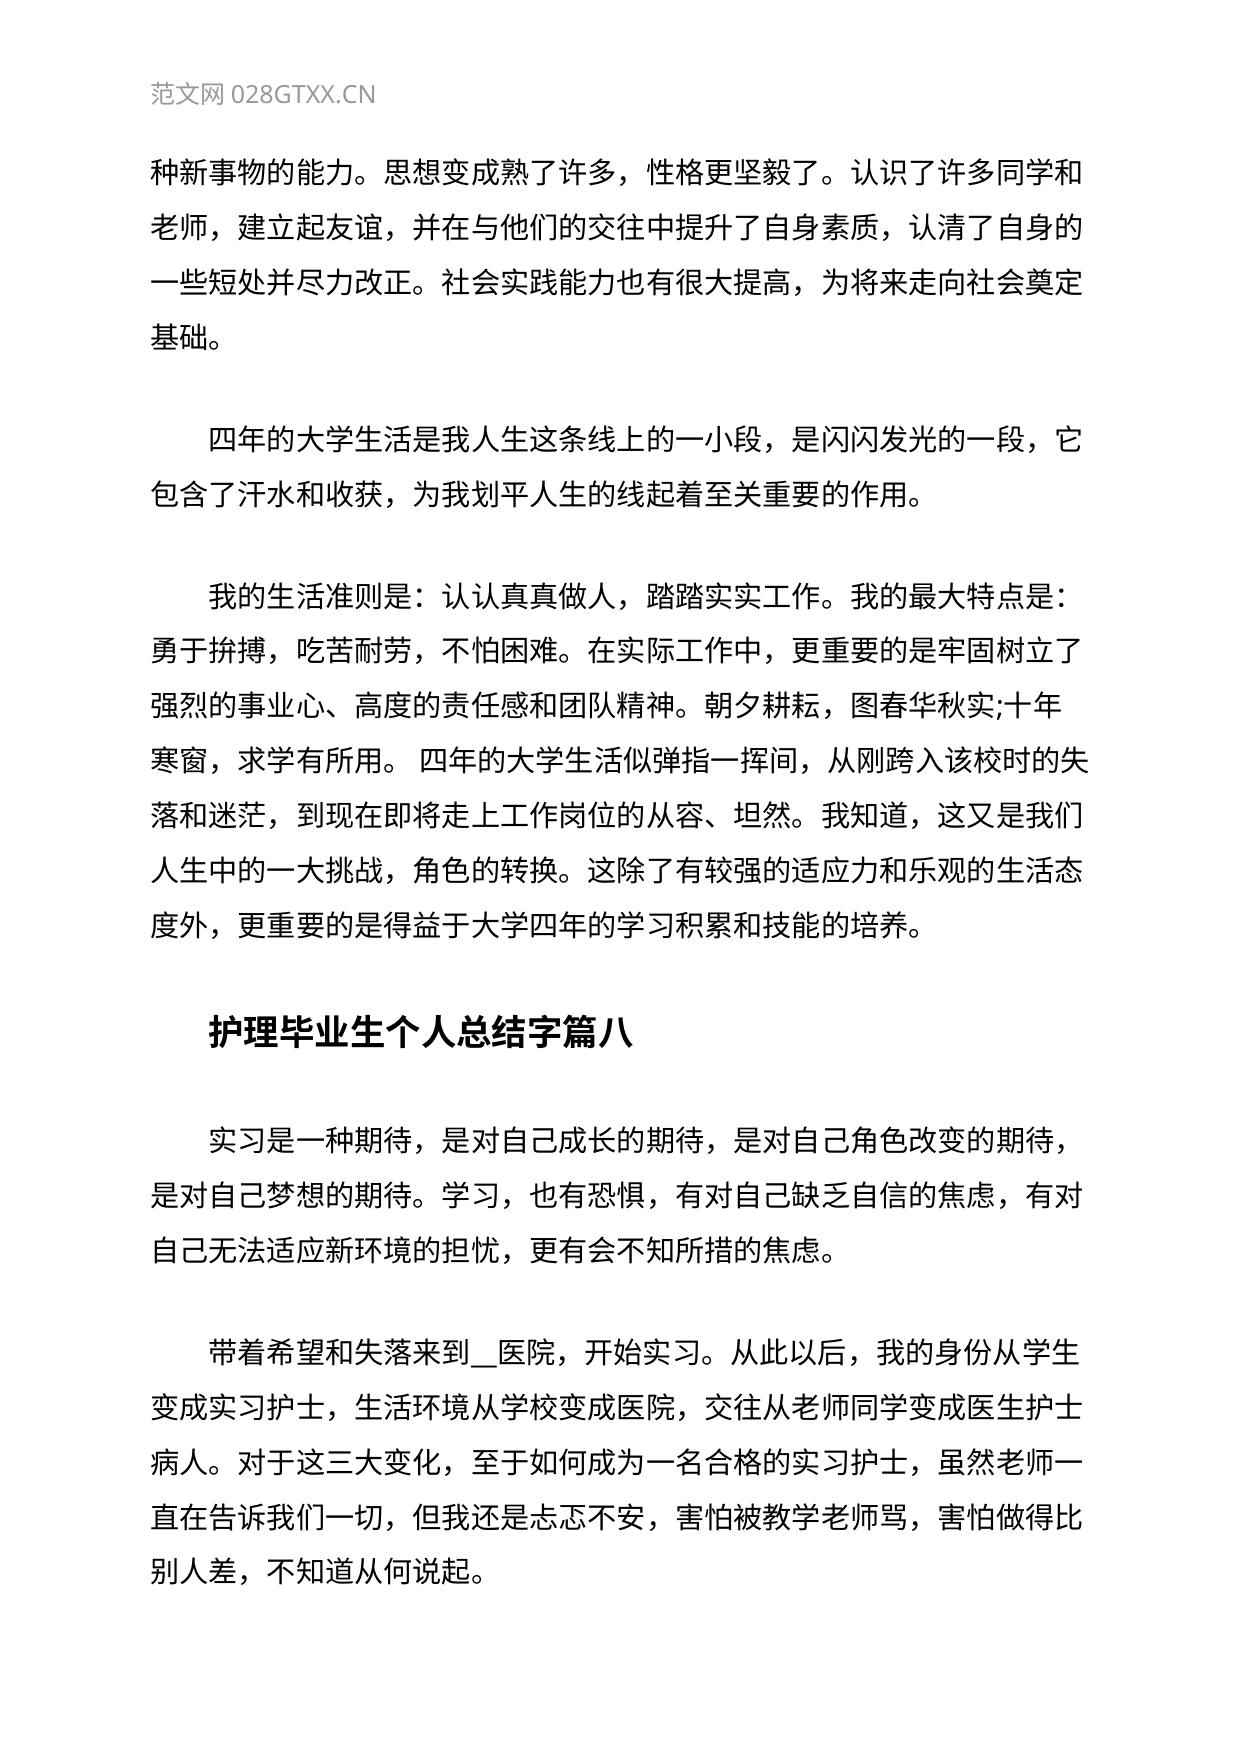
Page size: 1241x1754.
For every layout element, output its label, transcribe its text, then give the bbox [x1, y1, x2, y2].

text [150, 150, 1090, 357]
text 我的生活准则是：认认真真做人，踏踏实实工作。我的最大特点是：勇于拚搏，吃苦耐劳，不怕困难。在实际工作中，更重要的是牢固树立了强烈的事业心、高度的责任感和团队精神。朝夕耕耘，图春华秋实;十年寒窗，求学有所用。 四年的大学生活似弹指一挥间，从刚跨入该校时的失落和迷茫，到现在即将走上工作岗位的从容、坦然。我知道，这又是我们人生中的一大挑战，角色的转换。这除了有较强的适应力和乐观的生活态度外，更重要的是得益于大学四年的学习积累和技能的培养。 [150, 573, 1090, 945]
text 四年的大学生活是我人生这条线上的一小段，是闪闪发光的一段，它包含了汗水和收获，为我划平人生的线起着至关重要的作用。 [150, 416, 1090, 514]
text 实习是一种期待，是对自己成长的期待，是对自己角色改变的期待，是对自己梦想的期待。学习，也有恐惧，有对自己缺乏自信的焦虑，有对自己无法适应新环境的担忧，更有会不知所措的焦虑。 [150, 1118, 1090, 1270]
text 带着希望和失落来到__医院，开始实习。从此以后，我的身份从学生变成实习护士，生活环境从学校变成医院，交往从老师同学变成医生护士病人。对于这三大变化，至于如何成为一名合格的实习护士，虽然老师一直在告诉我们一切，但我还是忐忑不安，害怕被教学老师骂，害怕做得比别人差，不知道从何说起。 [150, 1329, 1090, 1591]
text 护理毕业生个人总结字篇八 [150, 1004, 1090, 1056]
